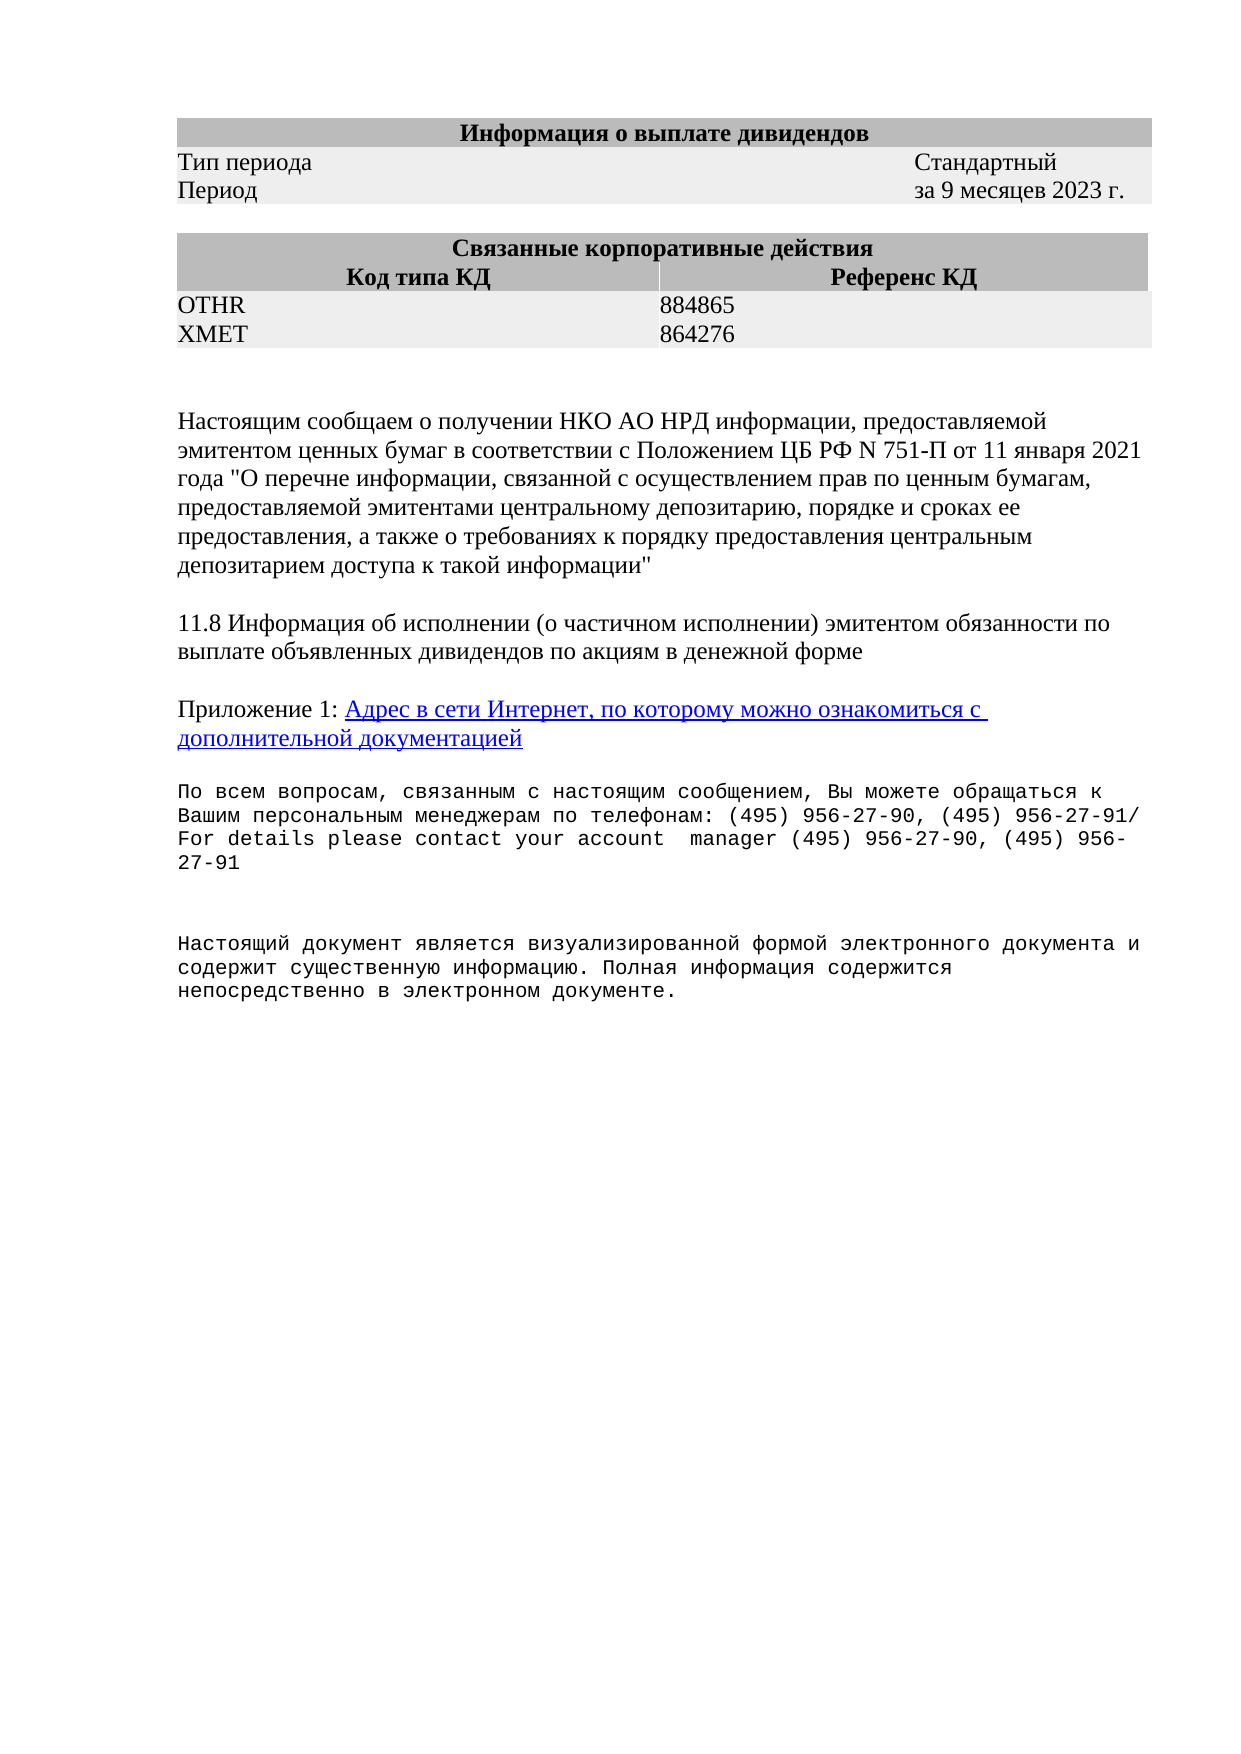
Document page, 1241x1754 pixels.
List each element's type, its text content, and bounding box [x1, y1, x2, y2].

table_cell за 9 месяцев 2023 г. [914, 176, 1152, 204]
table_cell OTHR [177, 291, 659, 319]
text По всем вопросам, связанным с настоящим сообщением, Вы можете обращаться к Вашим персональным менеджерам по телефонам: (495) 956-27-90, (495) 956-27-91/ For details please contact your account manager (495) 956-27-90, (495) 956-27-91 [177, 781, 1152, 876]
table_header Связанные корпоративные действия [177, 233, 1148, 262]
table_cell 864276 [660, 319, 1148, 348]
table_cell [1148, 291, 1152, 319]
table_cell Стандартный [914, 147, 1152, 176]
text Настоящим сообщаем о получении НКО АО НРД информации, предоставляемой эмитентом ценных бумаг в соответствии с Положением ЦБ РФ N 751-П от 11 января 2021 года "О перечне информации, связанной с осуществлением прав по ценным бумагам, предоставляемой эмитентами центральному депозитарию, порядке и сроках ее предоставления, а также о требованиях к порядку предоставления центральным депозитарием доступа к такой информации" [177, 406, 1152, 578]
table_cell Тип периода [177, 147, 914, 176]
table_cell [1148, 319, 1152, 348]
table_cell XMET [177, 319, 659, 348]
text Приложение 1: Адрес в сети Интернет, по которому можно ознакомиться с дополнительной документацией [177, 694, 1152, 752]
table_cell 884865 [660, 291, 1148, 319]
text 11.8 Информация об исполнении (о частичном исполнении) эмитентом обязанности по выплате объявленных дивидендов по акциям в денежной форме [177, 608, 1152, 665]
table_cell Код типа КД [177, 262, 659, 291]
table_header Информация о выплате дивидендов [177, 118, 1152, 147]
text Настоящий документ является визуализированной формой электронного документа и содержит существенную информацию. Полная информация содержится непосредственно в электронном документе. [177, 933, 1152, 1004]
table_cell Период [177, 176, 914, 204]
table_cell Референс КД [660, 262, 1148, 291]
